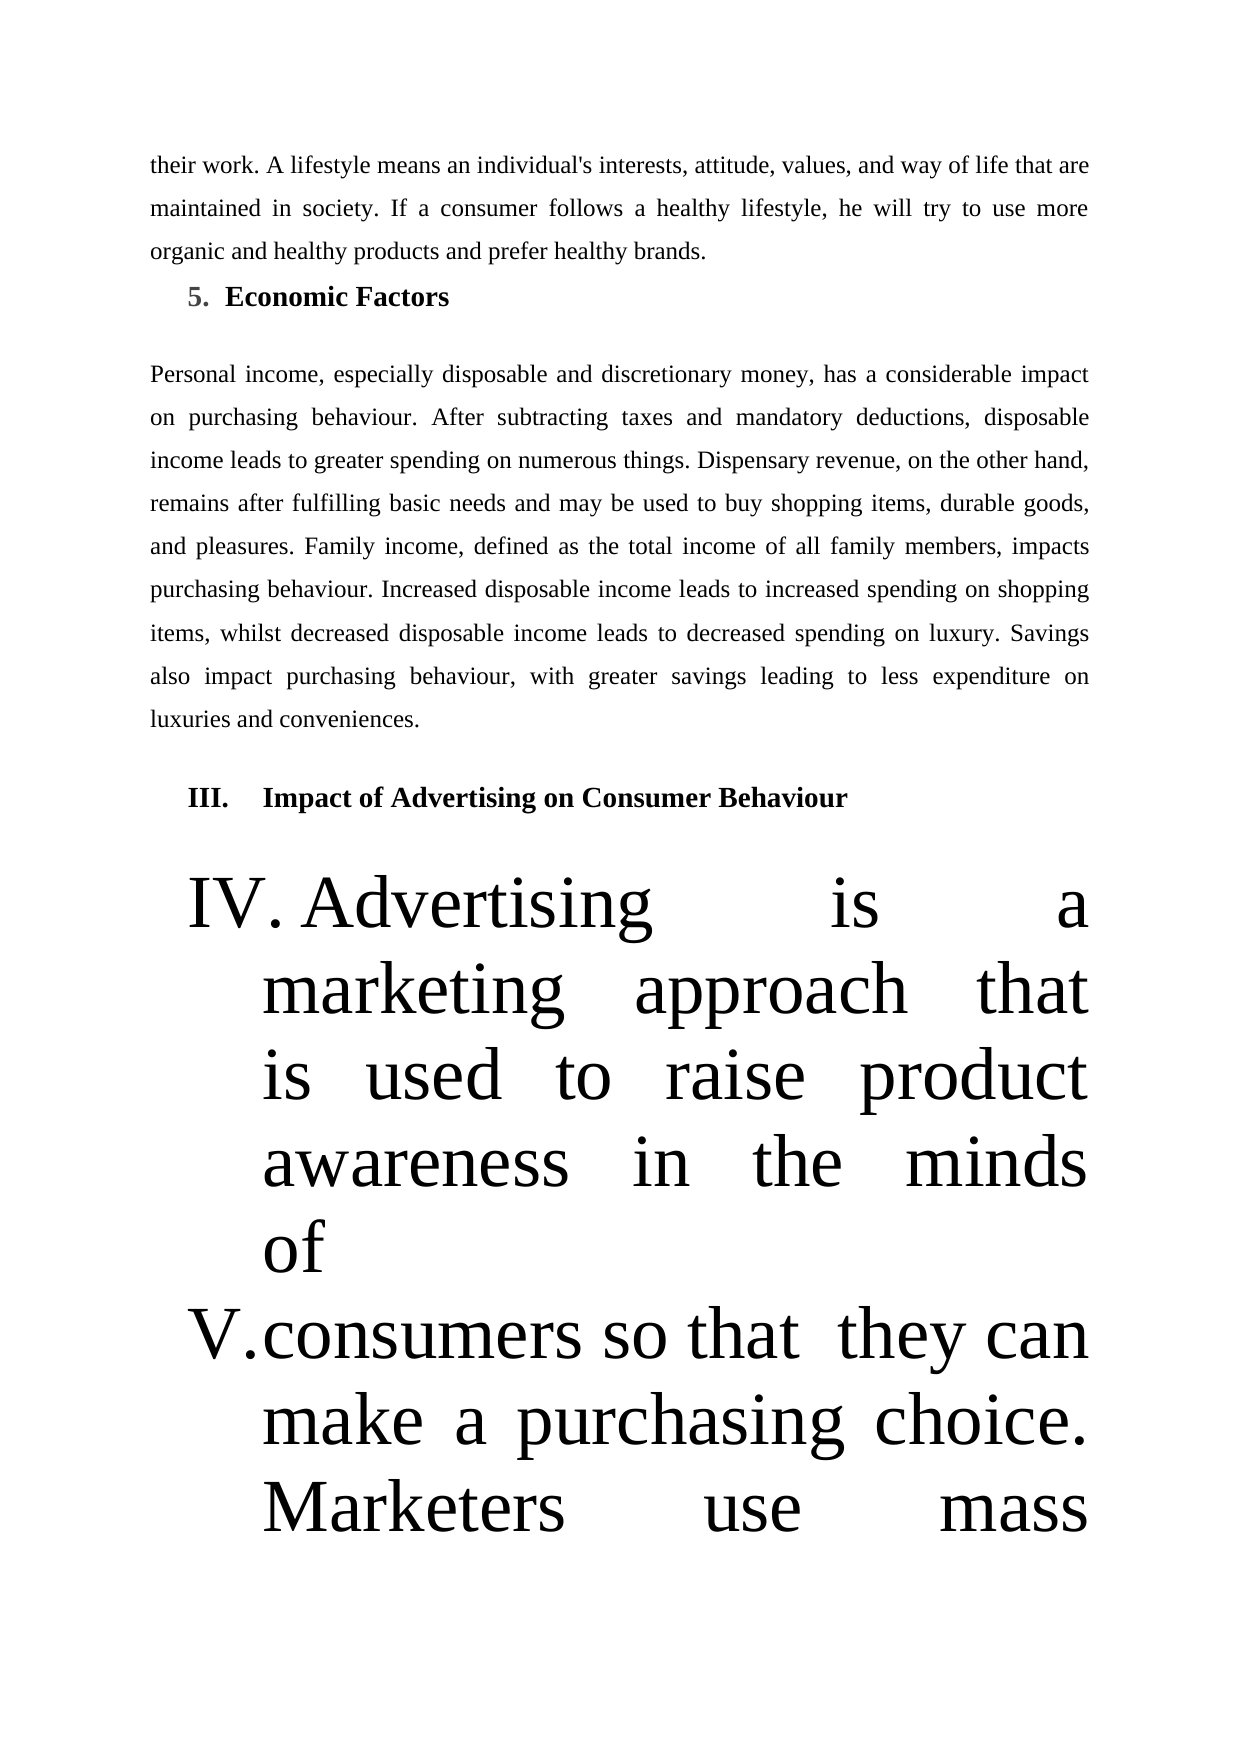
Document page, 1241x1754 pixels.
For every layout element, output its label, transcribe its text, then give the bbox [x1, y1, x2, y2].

list Economic Factors [187, 279, 1090, 313]
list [187, 1288, 1090, 1547]
text Personal income, especially disposable and discretionary money, has a considerable impact on purchasing behaviour. After subtracting taxes and mandatory deductions, disposable income leads to greater spending on numerous things. Dispensary revenue, on the other hand, remains after fulfilling basic needs and may be used to buy shopping items, durable goods, and pleasures. Family income, defined as the total income of all family members, impacts purchasing behaviour. Increased disposable income leads to increased spending on shopping items, whilst decreased disposable income leads to decreased spending on luxury. Savings also impact purchasing behaviour, with greater savings leading to less expenditure on luxuries and conveniences. [150, 359, 1090, 733]
list Advertising is a marketing approach that is used to raise product awareness in the minds of [187, 857, 1090, 1288]
list Impact of Advertising on Consumer Behaviour [187, 780, 1090, 813]
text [150, 150, 1090, 265]
